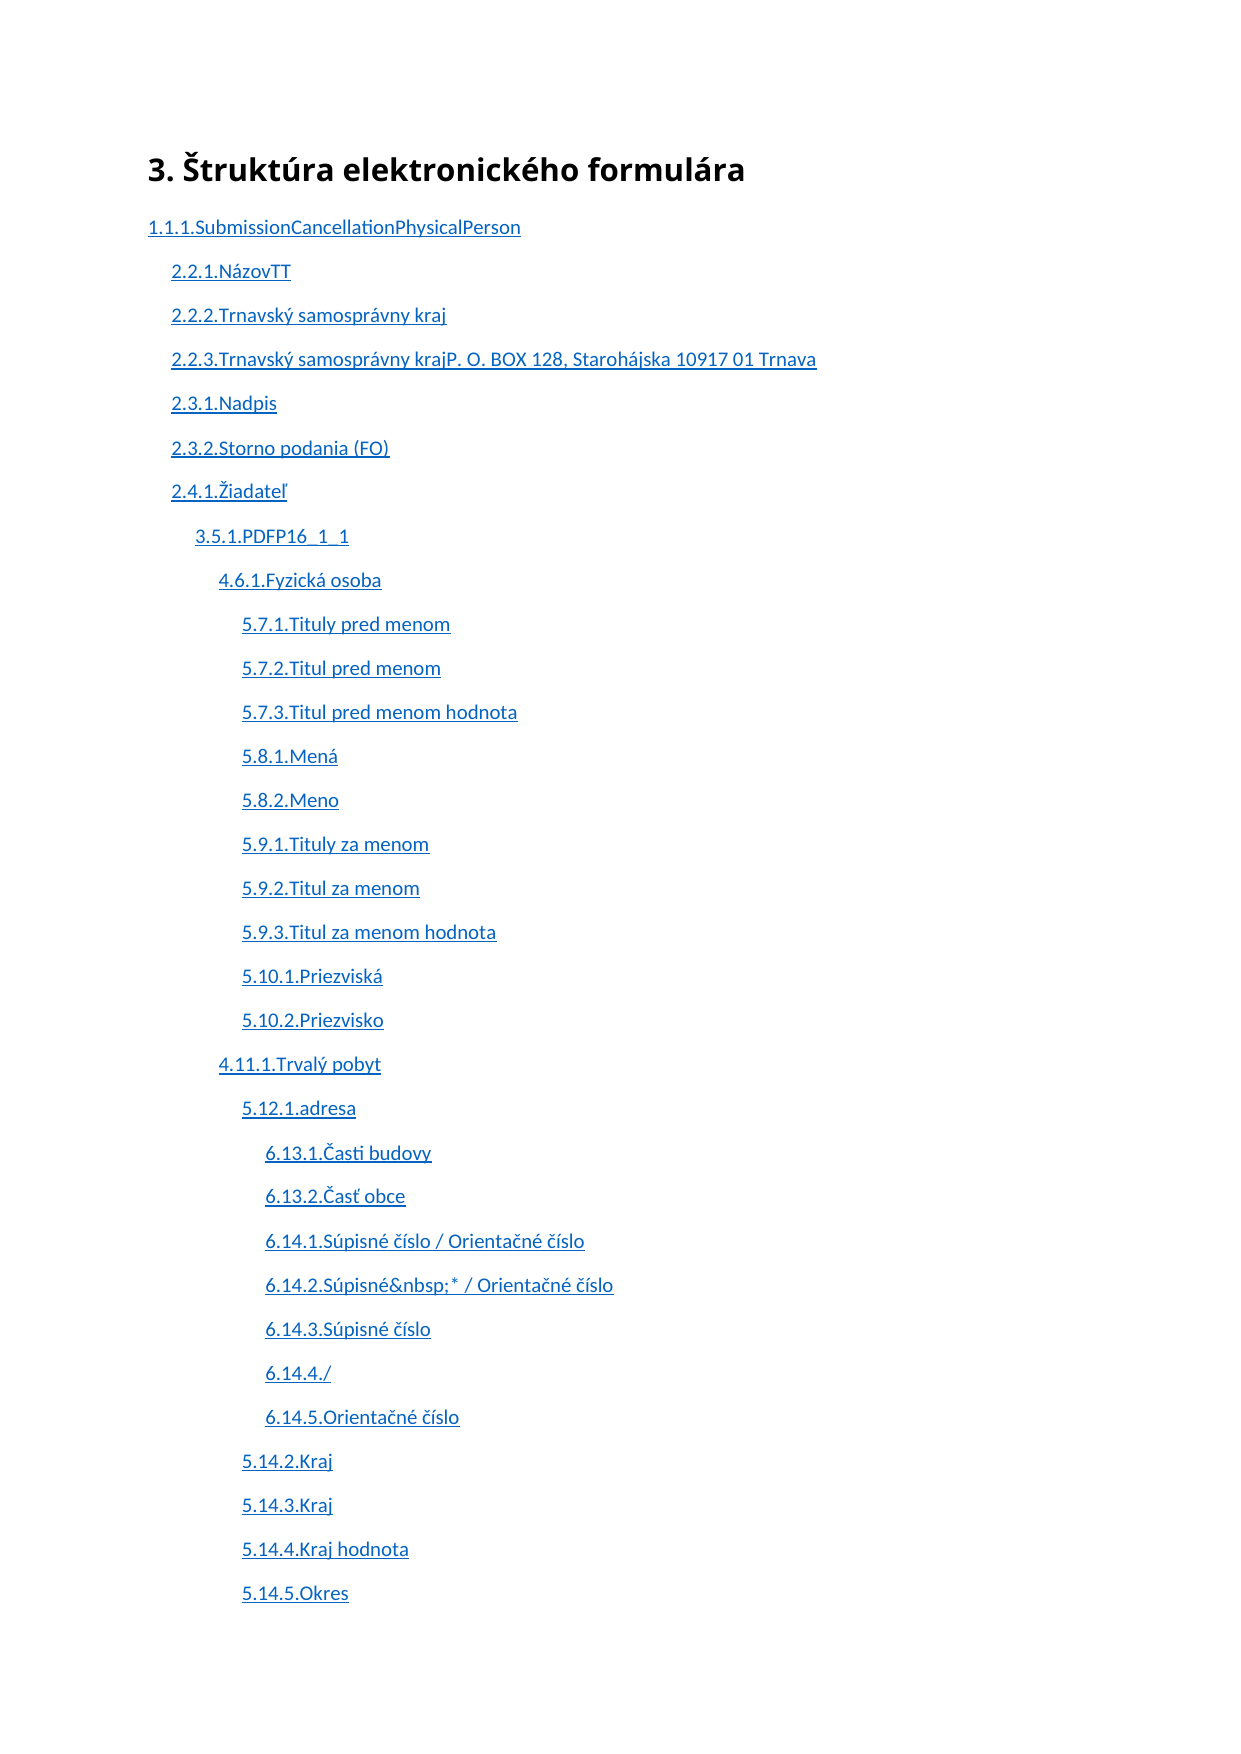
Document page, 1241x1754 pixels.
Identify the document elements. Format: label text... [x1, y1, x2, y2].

text 5.7.2.Titul pred menom [148, 655, 1093, 680]
text 4.6.1.Fyzická osoba [148, 567, 1093, 592]
text 6.13.2.Časť obce [148, 1184, 1093, 1209]
text 5.9.2.Titul za menom [148, 875, 1093, 901]
text 6.14.1.Súpisné číslo / Orientačné číslo [148, 1228, 1093, 1253]
text 5.12.1.adresa [148, 1096, 1093, 1121]
text 5.14.2.Kraj [148, 1448, 1093, 1473]
text 2.2.3.Trnavský samosprávny krajP. O. BOX 128, Starohájska 10917 01 Trnava [148, 347, 1093, 372]
text 5.14.4.Kraj hodnota [148, 1536, 1093, 1562]
text 2.4.1.Žiadateľ [148, 479, 1093, 504]
text 3.5.1.PDFP16_1_1 [148, 523, 1093, 548]
text 5.8.1.Mená [148, 743, 1093, 768]
text 5.10.1.Priezviská [148, 963, 1093, 989]
text 5.7.3.Titul pred menom hodnota [148, 699, 1093, 724]
text 4.11.1.Trvalý pobyt [148, 1052, 1093, 1077]
text 5.9.1.Tituly za menom [148, 831, 1093, 857]
text 5.10.2.Priezvisko [148, 1007, 1093, 1033]
text 1.1.1.SubmissionCancellationPhysicalPerson [148, 214, 1093, 240]
text 5.14.3.Kraj [148, 1492, 1093, 1518]
text 5.14.5.Okres [148, 1580, 1093, 1606]
text 6.14.5.Orientačné číslo [148, 1404, 1093, 1429]
subtitle 3. Štruktúra elektronického formulára [148, 148, 1093, 190]
text 6.13.1.Časti budovy [148, 1140, 1093, 1165]
text 6.14.3.Súpisné číslo [148, 1316, 1093, 1341]
text 2.2.1.NázovTT [148, 258, 1093, 284]
text 2.3.2.Storno podania (FO) [148, 435, 1093, 460]
text 2.2.2.Trnavský samosprávny kraj [148, 302, 1093, 328]
text 6.14.2.Súpisné&nbsp;* / Orientačné číslo [148, 1272, 1093, 1297]
text 6.14.4./ [148, 1360, 1093, 1385]
text 5.8.2.Meno [148, 787, 1093, 813]
text 5.9.3.Titul za menom hodnota [148, 919, 1093, 945]
text 2.3.1.Nadpis [148, 391, 1093, 416]
text 5.7.1.Tituly pred menom [148, 611, 1093, 636]
